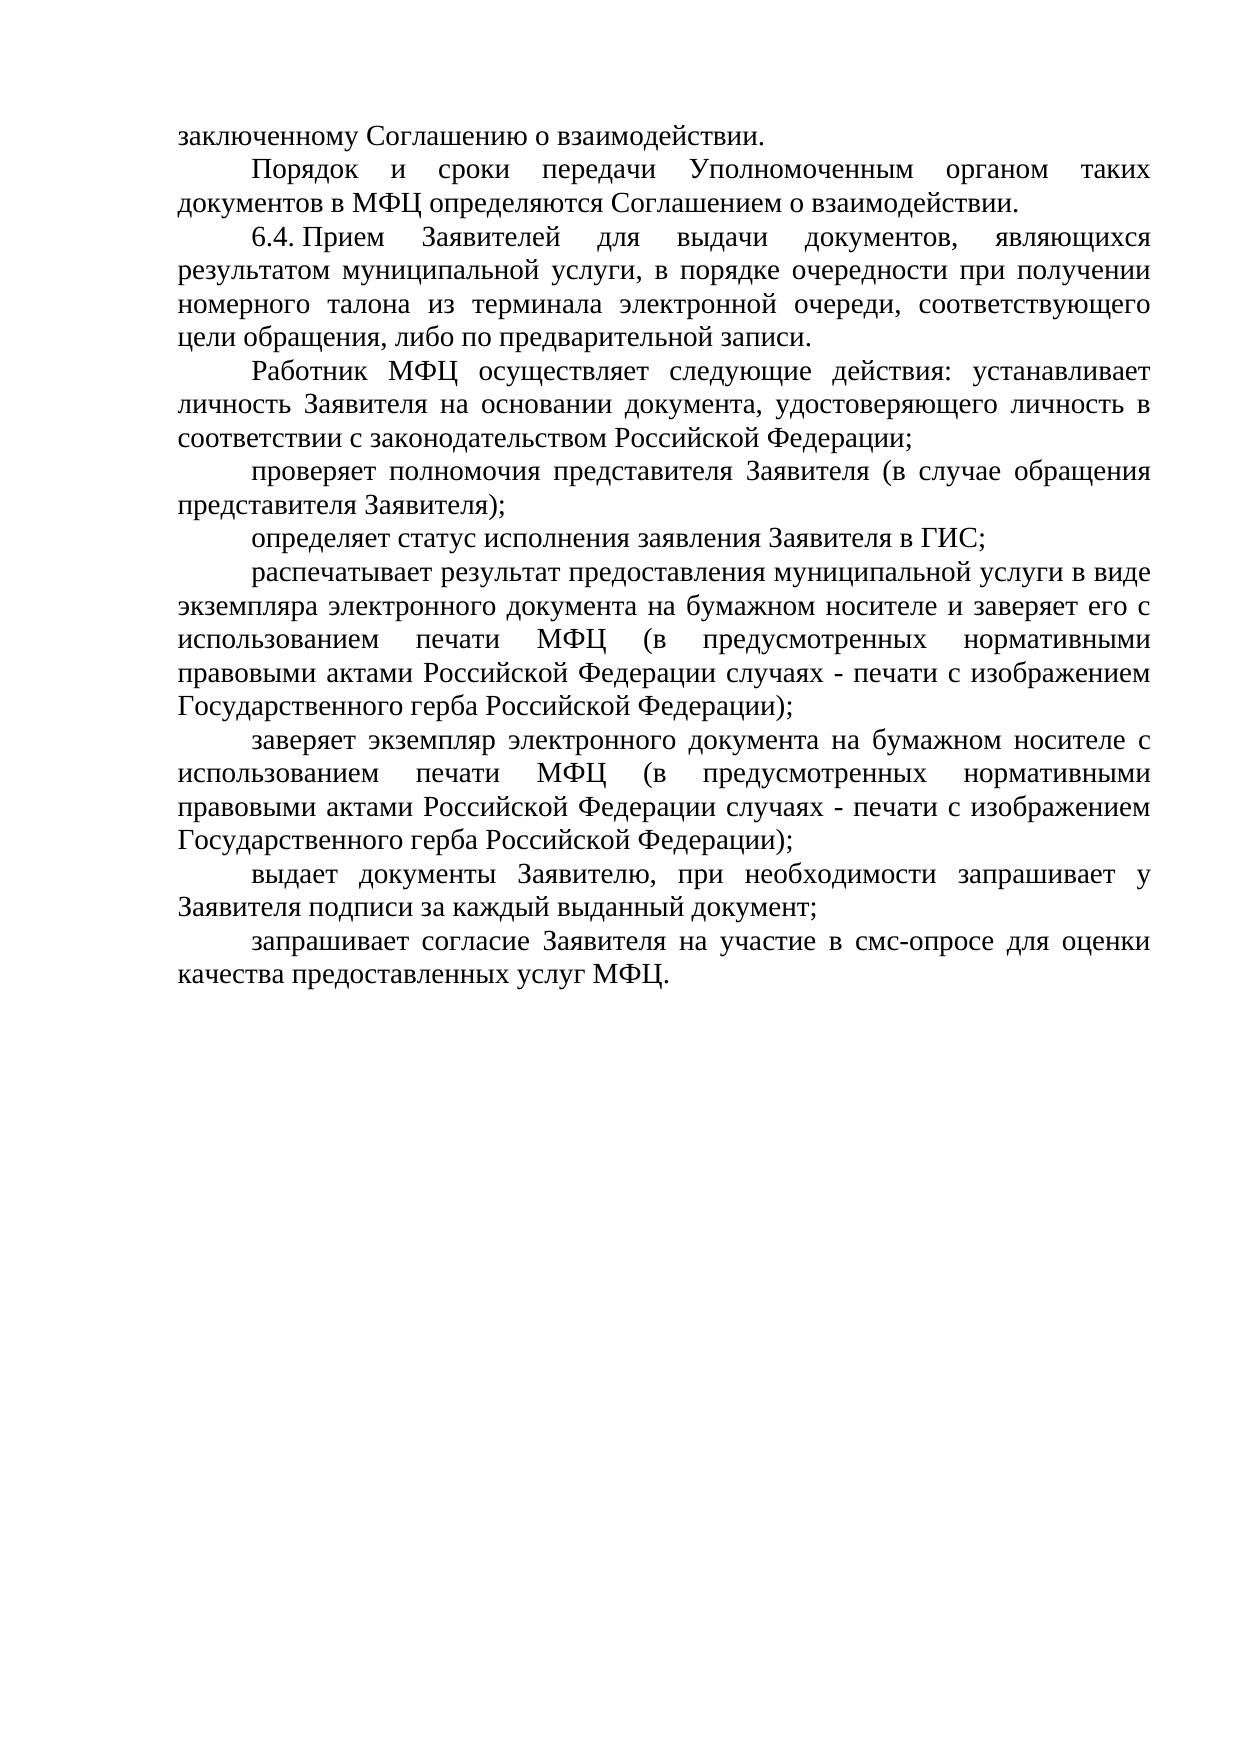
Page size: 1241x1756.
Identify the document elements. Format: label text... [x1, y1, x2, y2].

text выдает документы Заявителю, при необходимости запрашивает у Заявителя подписи за каждый выданный документ; [177, 856, 1152, 923]
text Порядок и сроки передачи Уполномоченным органом таких документов в МФЦ определяются Соглашением о взаимодействии. [177, 152, 1152, 219]
text Работник МФЦ осуществляет следующие действия: устанавливает личность Заявителя на основании документа, удостоверяющего личность в соответствии с законодательством Российской Федерации; [177, 353, 1152, 453]
text 6.4. Прием Заявителей для выдачи документов, являющихся результатом муниципальной услуги, в порядке очередности при получении номерного талона из терминала электронной очереди, соответствующего цели обращения, либо по предварительной записи. [177, 219, 1152, 353]
text проверяет полномочия представителя Заявителя (в случае обращения представителя Заявителя); [177, 453, 1152, 521]
text распечатывает результат предоставления муниципальной услуги в виде экземпляра электронного документа на бумажном носителе и заверяет его с использованием печати МФЦ (в предусмотренных нормативными правовыми актами Российской Федерации случаях - печати с изображением Государственного герба Российской Федерации); [177, 554, 1152, 722]
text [177, 118, 1152, 152]
text определяет статус исполнения заявления Заявителя в ГИС; [177, 521, 1152, 554]
text запрашивает согласие Заявителя на участие в смс-опросе для оценки качества предоставленных услуг МФЦ. [177, 923, 1152, 990]
text заверяет экземпляр электронного документа на бумажном носителе с использованием печати МФЦ (в предусмотренных нормативными правовыми актами Российской Федерации случаях - печати с изображением Государственного герба Российской Федерации); [177, 722, 1152, 856]
